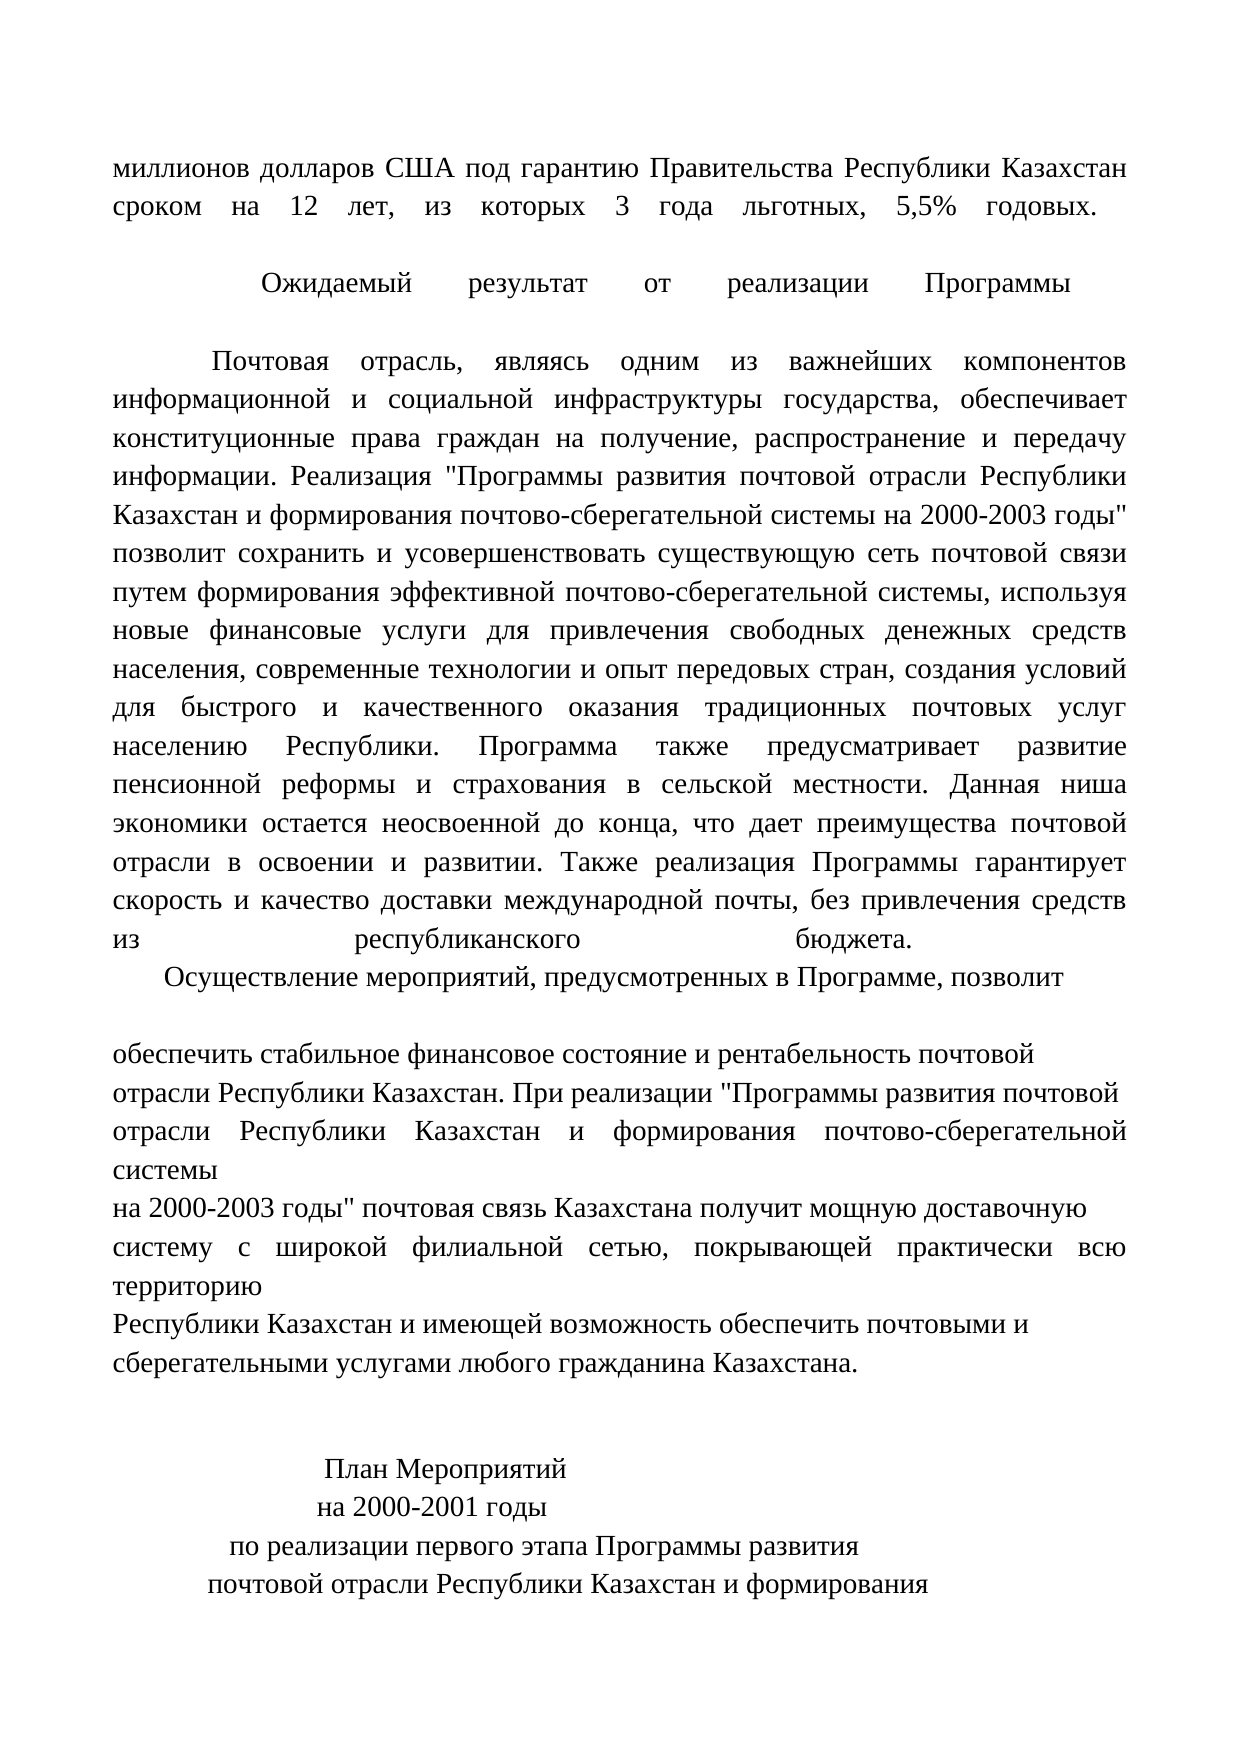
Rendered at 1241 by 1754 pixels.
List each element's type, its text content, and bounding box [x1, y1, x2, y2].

text по реализации первого этапа Программы развития [112, 1528, 1128, 1562]
text обеспечить стабильное финансовое состояние и рентабельность почтовой [112, 1036, 1128, 1070]
text почтовой отрасли Республики Казахстан и формирования [112, 1567, 1128, 1600]
text на 2000-2001 годы [112, 1489, 1128, 1523]
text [112, 150, 1128, 993]
text отрасли Республики Казахстан и формирования почтово-сберегательной системы [112, 1113, 1128, 1186]
text Республики Казахстан и имеющей возможность обеспечить почтовыми и [112, 1306, 1128, 1340]
text на 2000-2003 годы" почтовая связь Казахстана получит мощную доставочную [112, 1191, 1128, 1224]
text систему с широкой филиальной сетью, покрывающей практически всю территорию [112, 1229, 1128, 1301]
text План Мероприятий [112, 1451, 1128, 1484]
text отрасли Республики Казахстан. При реализации "Программы развития почтовой [112, 1075, 1128, 1108]
text сберегательными услугами любого гражданина Казахстана. [112, 1345, 1128, 1378]
